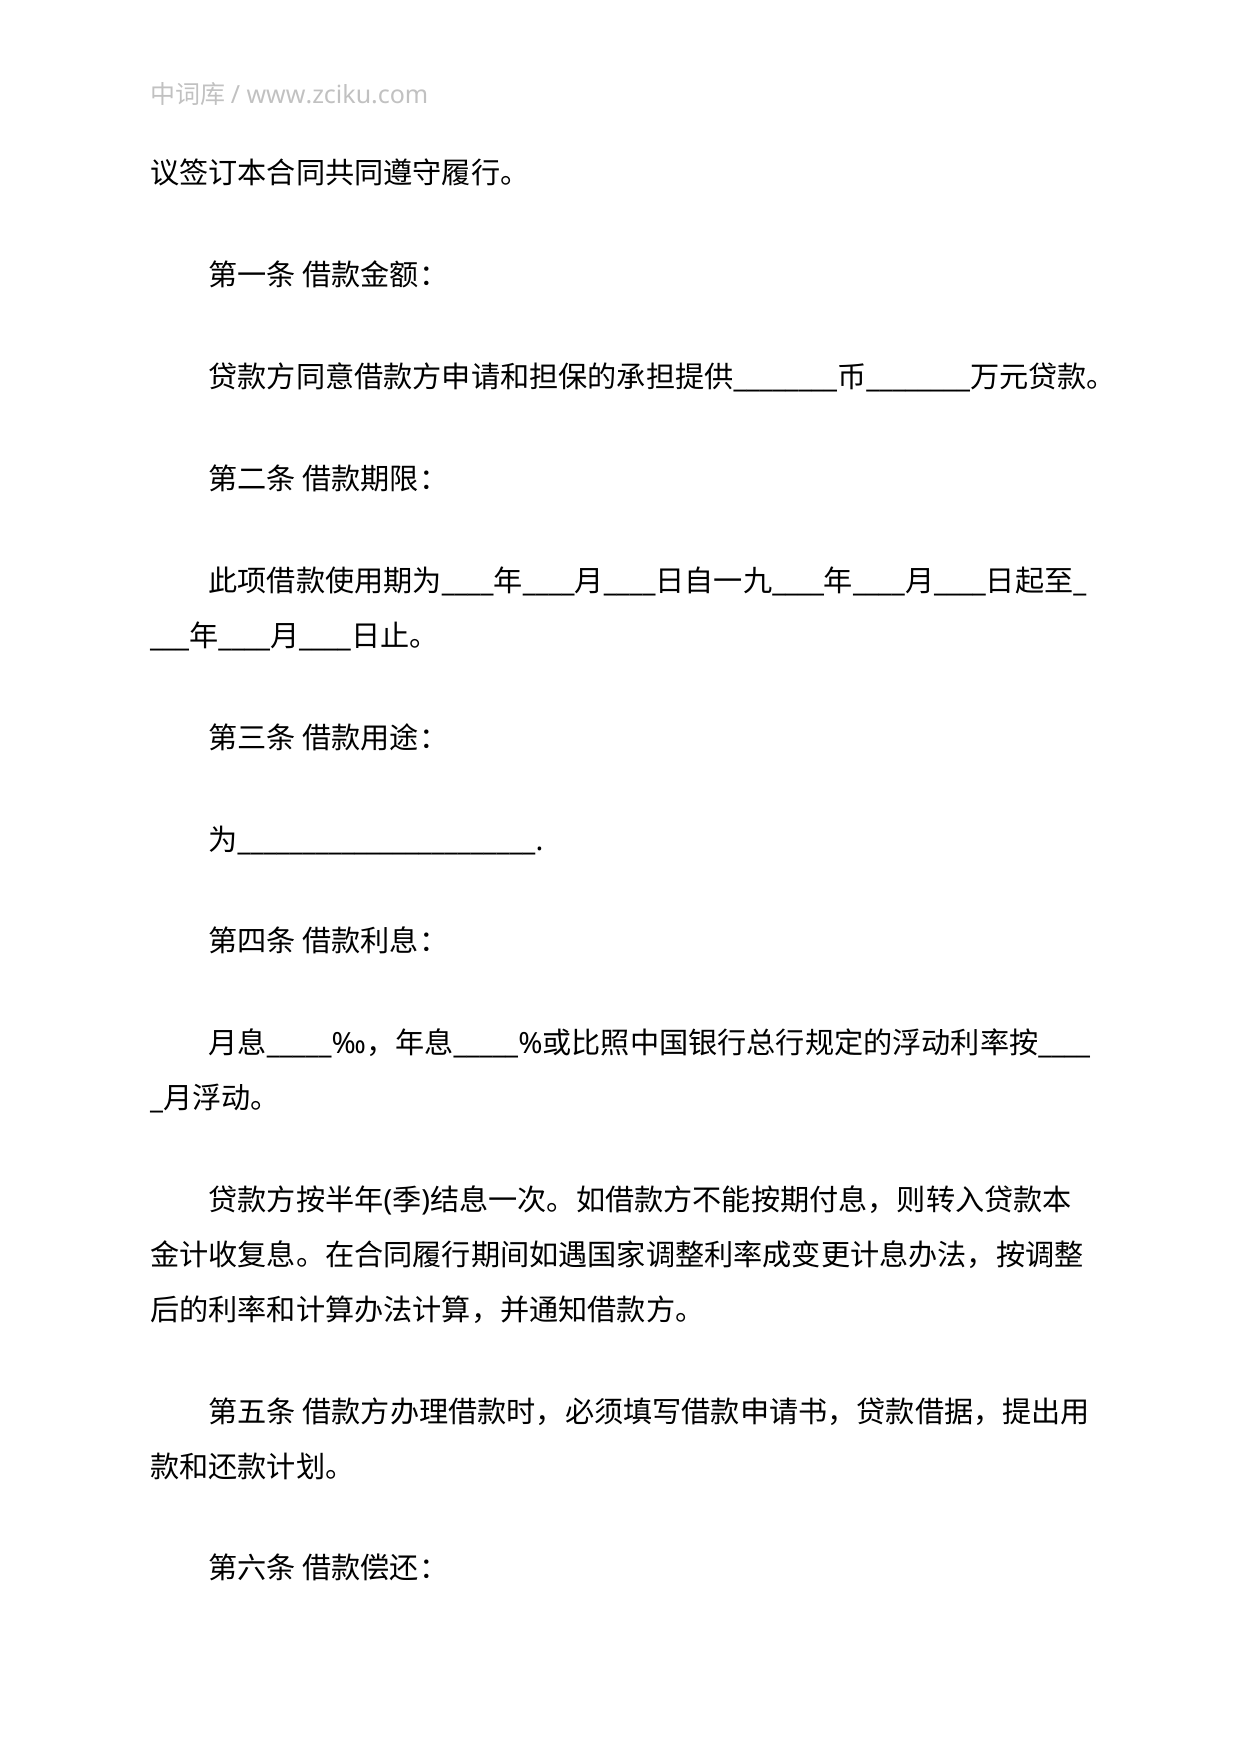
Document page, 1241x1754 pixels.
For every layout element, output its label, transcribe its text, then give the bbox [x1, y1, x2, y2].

text 第二条 借款期限： [150, 456, 1090, 498]
text 第六条 借款偿还： [150, 1545, 1090, 1587]
text 为_______________________. [150, 816, 1090, 858]
text 贷款方按半年(季)结息一次。如借款方不能按期付息，则转入贷款本金计收复息。在合同履行期间如遇国家调整利率成变更计息办法，按调整后的利率和计算办法计算，并通知借款方。 [150, 1177, 1090, 1329]
text 此项借款使用期为____年____月____日自一九____年____月____日起至____年____月____日止。 [150, 557, 1090, 655]
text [150, 150, 1090, 192]
text 第一条 借款金额： [150, 252, 1090, 294]
text 贷款方同意借款方申请和担保的承担提供________币________万元贷款。 [150, 353, 1090, 396]
text 第五条 借款方办理借款时，必须填写借款申请书，贷款借据，提出用款和还款计划。 [150, 1388, 1090, 1486]
text 第三条 借款用途： [150, 714, 1090, 757]
text 月息_____‰，年息_____%或比照中国银行总行规定的浮动利率按_____月浮动。 [150, 1020, 1090, 1117]
text 第四条 借款利息： [150, 918, 1090, 960]
